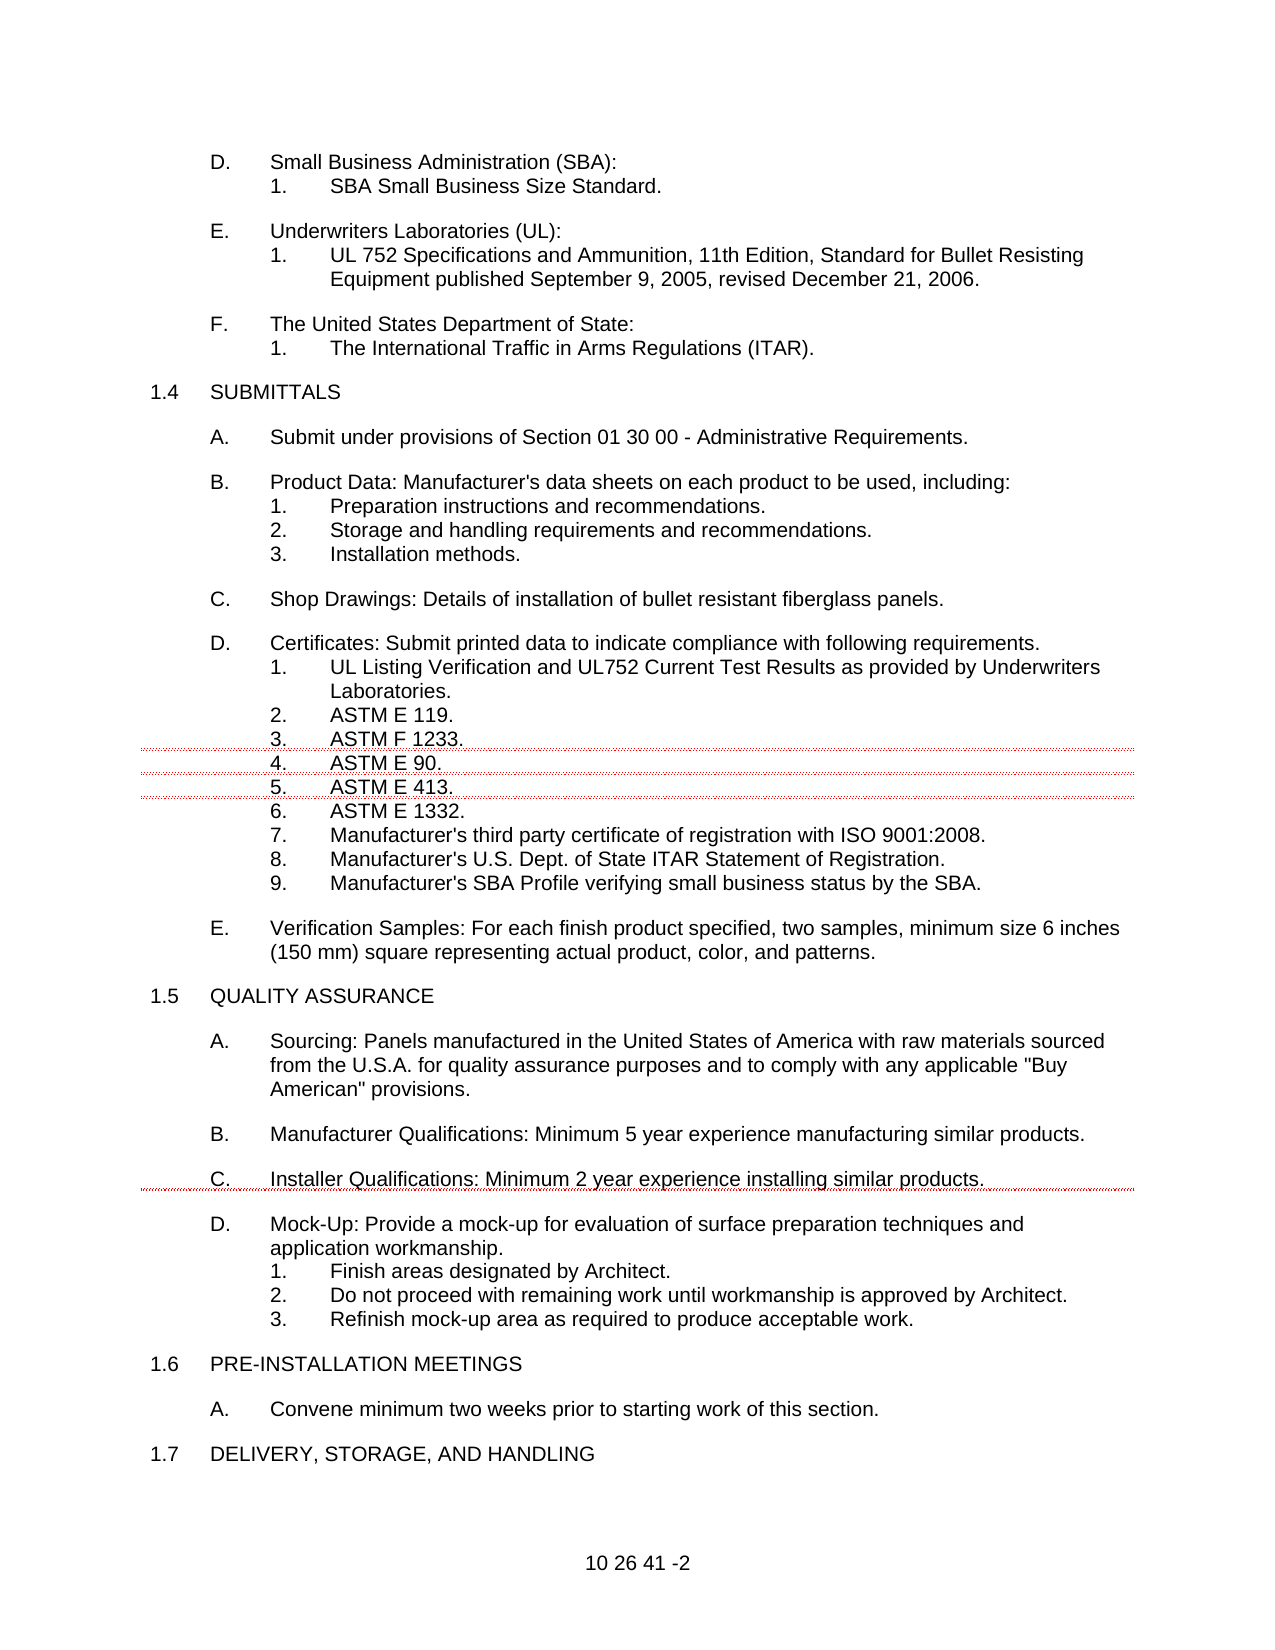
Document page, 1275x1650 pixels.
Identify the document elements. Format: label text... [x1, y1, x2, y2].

list Verification Samples: For each finish product specified, two samples, minimum size 6 inches (150 mm) square representing actual product, color, and patterns. [210, 916, 1125, 963]
list Mock-Up: Provide a mock-up for evaluation of surface preparation techniques and application workmanship. [210, 1211, 1125, 1259]
list Storage and handling requirements and recommendations. [270, 518, 1125, 542]
list Do not proceed with remaining work until workmanship is approved by Architect. [270, 1283, 1125, 1307]
list Submit under provisions of Section 01 30 00 - Administrative Requirements. [210, 425, 1125, 449]
list UL Listing Verification and UL752 Current Test Results as provided by Underwriters Laboratories. [270, 655, 1125, 703]
list Preparation instructions and recommendations. [270, 494, 1125, 518]
list Installation methods. [270, 542, 1125, 566]
list UL 752 Specifications and Ammunition, 11th Edition, Standard for Bullet Resisting Equipment published September 9, 2005, revised December 21, 2006. [270, 243, 1125, 291]
list Shop Drawings: Details of installation of bullet resistant fiberglass panels. [210, 586, 1125, 610]
list Installer Qualifications: Minimum 2 year experience installing similar products. [210, 1167, 1125, 1191]
list QUALITY ASSURANCE [150, 984, 1125, 1008]
list ASTM E 413. [270, 775, 1125, 799]
list Manufacturer's third party certificate of registration with ISO 9001:2008. [270, 823, 1125, 847]
list Small Business Administration (SBA): [210, 150, 1125, 174]
list Refinish mock-up area as required to produce acceptable work. [270, 1307, 1125, 1331]
list Underwriters Laboratories (UL): [210, 219, 1125, 243]
list Manufacturer's U.S. Dept. of State ITAR Statement of Registration. [270, 847, 1125, 871]
list Certificates: Submit printed data to indicate compliance with following requirements. [210, 631, 1125, 655]
list Finish areas designated by Architect. [270, 1259, 1125, 1283]
list Product Data: Manufacturer's data sheets on each product to be used, including: [210, 470, 1125, 494]
list The United States Department of State: [210, 311, 1125, 335]
list ASTM F 1233. [270, 727, 1125, 751]
list ASTM E 119. [270, 703, 1125, 727]
list Manufacturer's SBA Profile verifying small business status by the SBA. [270, 871, 1125, 895]
list DELIVERY, STORAGE, AND HANDLING [150, 1442, 1125, 1466]
list Manufacturer Qualifications: Minimum 5 year experience manufacturing similar products. [210, 1122, 1125, 1146]
list PRE-INSTALLATION MEETINGS [150, 1352, 1125, 1376]
list ASTM E 90. [270, 751, 1125, 775]
list SBA Small Business Size Standard. [270, 174, 1125, 198]
list Sourcing: Panels manufactured in the United States of America with raw materials sourced from the U.S.A. for quality assurance purposes and to comply with any applicable "Buy American" provisions. [210, 1029, 1125, 1101]
list Convene minimum two weeks prior to starting work of this section. [210, 1397, 1125, 1421]
list The International Traffic in Arms Regulations (ITAR). [270, 335, 1125, 359]
list ASTM E 1332. [270, 799, 1125, 823]
list SUBMITTALS [150, 380, 1125, 404]
